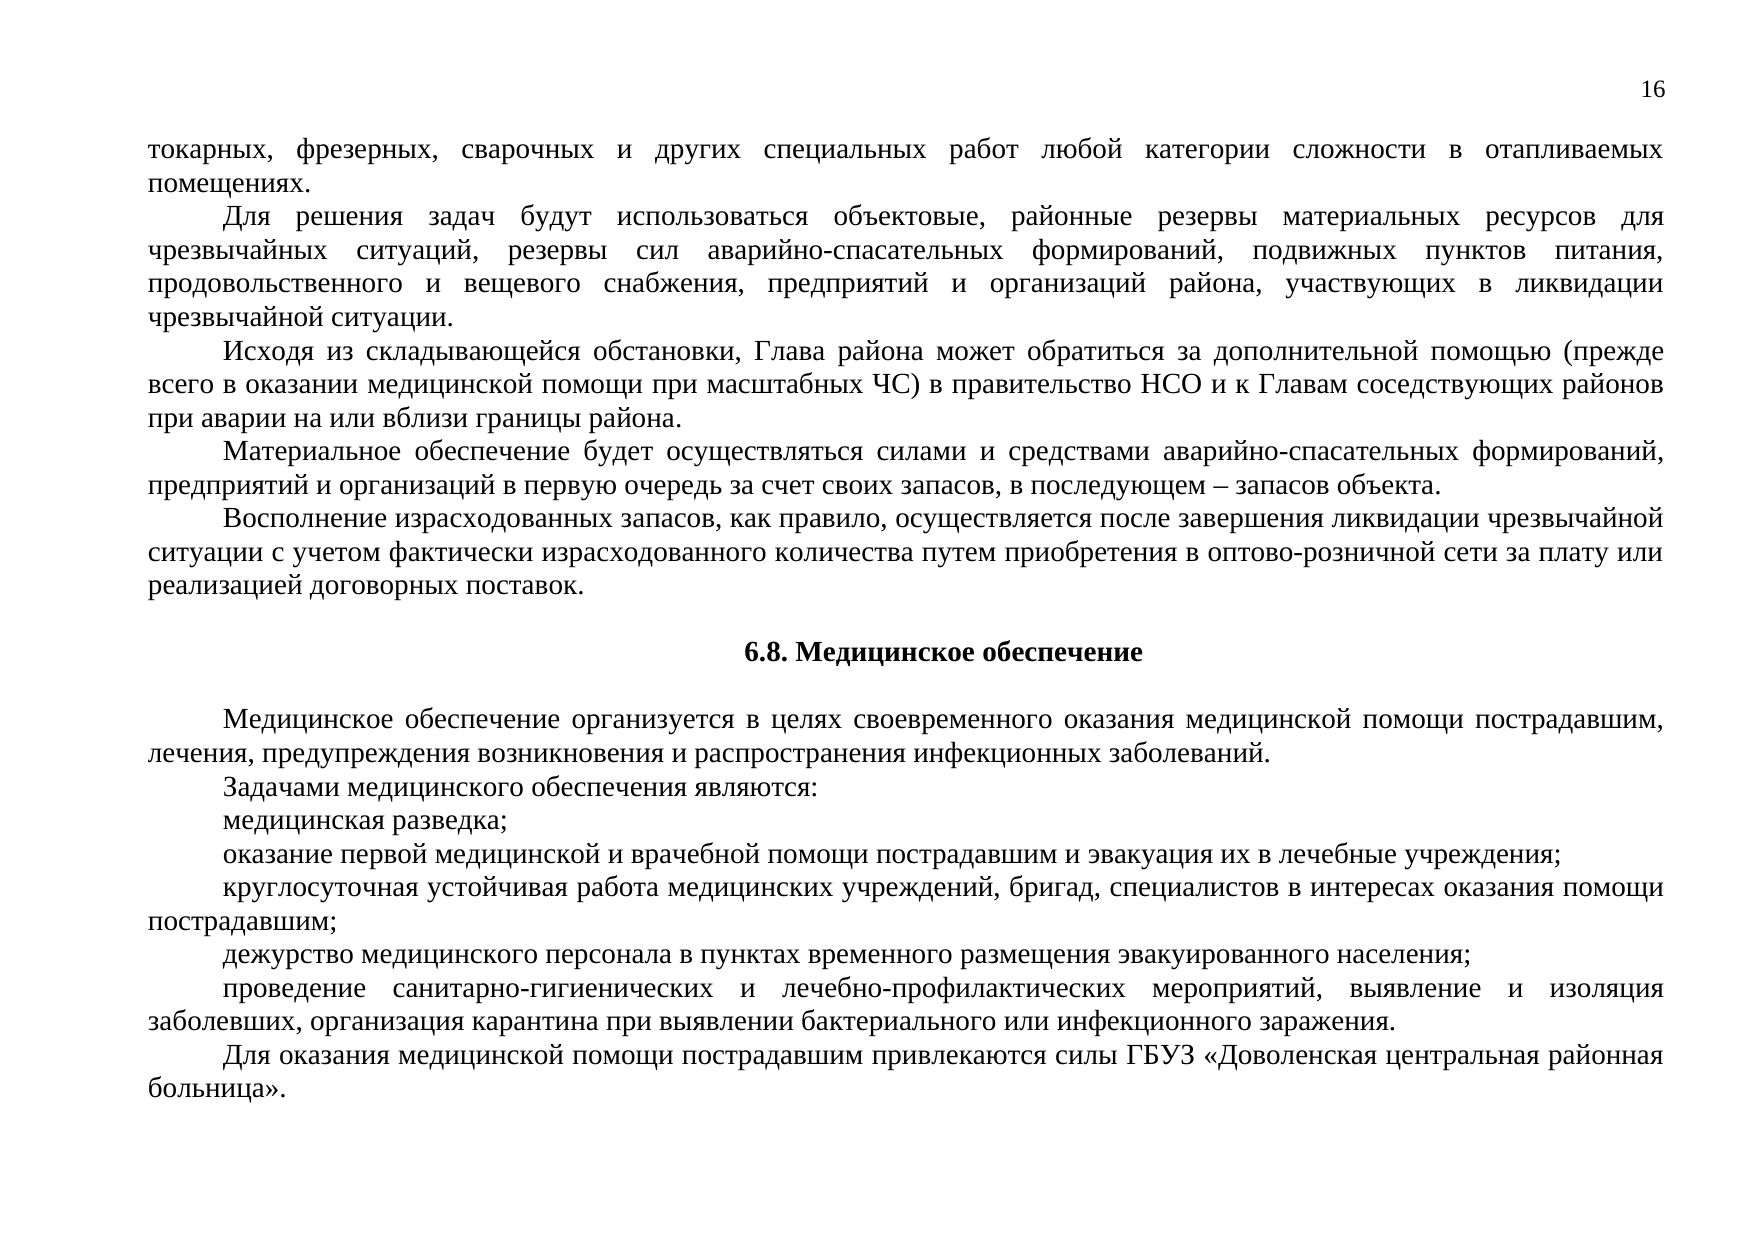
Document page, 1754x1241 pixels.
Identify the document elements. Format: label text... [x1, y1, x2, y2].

text проведение санитарно-гигиенических и лечебно-профилактических мероприятий, выявление и изоляция заболевших, организация карантина при выявлении бактериального или инфекционного заражения. [148, 970, 1665, 1037]
text круглосуточная устойчивая работа медицинских учреждений, бригад, специалистов в интересах оказания помощи пострадавшим; [148, 869, 1665, 936]
text медицинская разведка; [148, 802, 1665, 836]
text дежурство медицинского персонала в пунктах временного размещения эвакуированного населения; [148, 936, 1665, 970]
text Медицинское обеспечение организуется в целях своевременного оказания медицинской помощи пострадавшим, лечения, предупреждения возникновения и распространения инфекционных заболеваний. [148, 702, 1665, 769]
text оказание первой медицинской и врачебной помощи пострадавшим и эвакуация их в лечебные учреждения; [148, 836, 1665, 869]
text Задачами медицинского обеспечения являются: [148, 769, 1665, 802]
text Исходя из складывающейся обстановки, Глава района может обратиться за дополнительной помощью (прежде всего в оказании медицинской помощи при масштабных ЧС) в правительство НСО и к Главам соседствующих районов при аварии на или вблизи границы района. [148, 333, 1665, 433]
text Материальное обеспечение будет осуществляться силами и средствами аварийно-спасательных формирований, предприятий и организаций в первую очередь за счет своих запасов, в последующем – запасов объекта. [148, 433, 1665, 500]
text 6.8. Медицинское обеспечение [148, 634, 1665, 668]
text Для оказания медицинской помощи пострадавшим привлекаются силы ГБУЗ «Доволенская центральная районная больница». [148, 1037, 1665, 1104]
text Для решения задач будут использоваться объектовые, районные резервы материальных ресурсов для чрезвычайных ситуаций, резервы сил аварийно-спасательных формирований, подвижных пунктов питания, продовольственного и вещевого снабжения, предприятий и организаций района, участвующих в ликвидации чрезвычайной ситуации. [148, 198, 1665, 333]
text Восполнение израсходованных запасов, как правило, осуществляется после завершения ликвидации чрезвычайной ситуации с учетом фактически израсходованного количества путем приобретения в оптово-розничной сети за плату или реализацией договорных поставок. [148, 500, 1665, 601]
